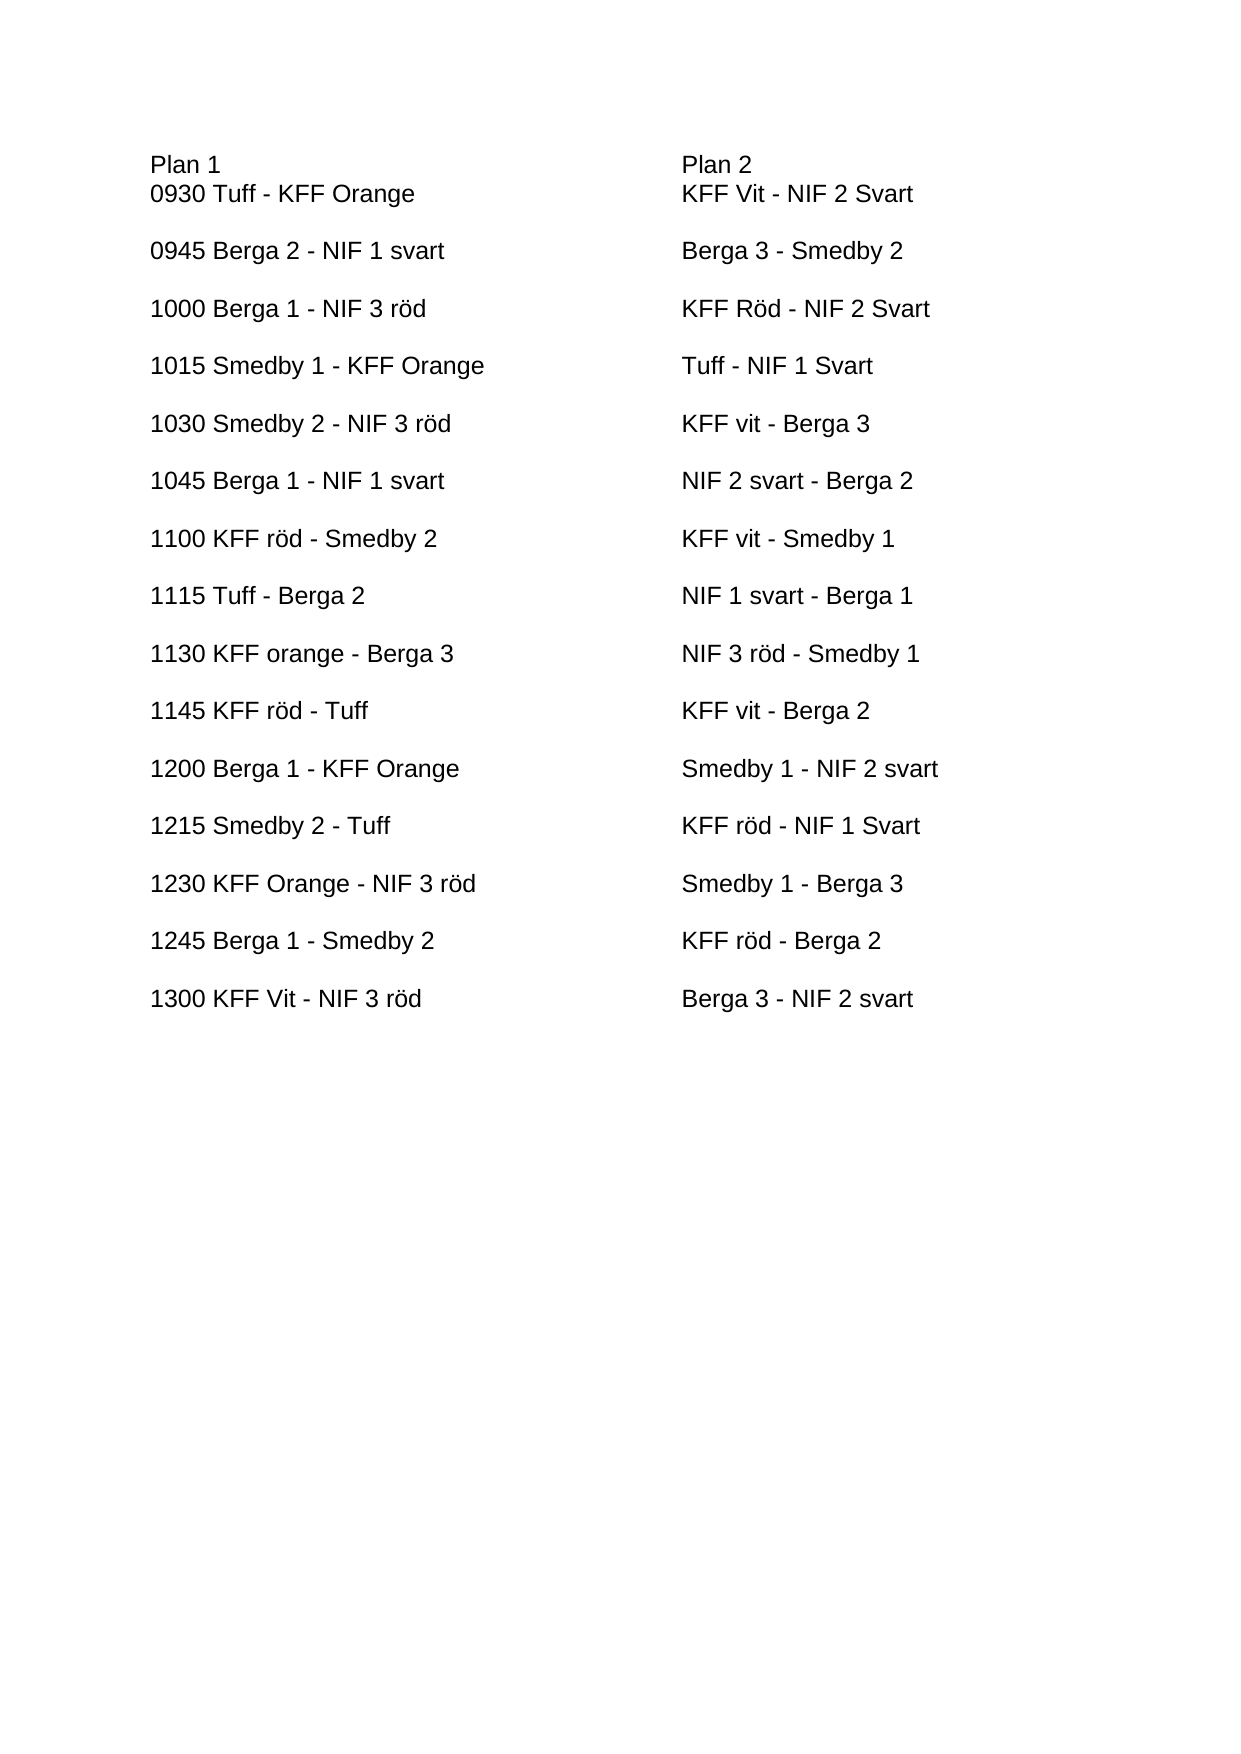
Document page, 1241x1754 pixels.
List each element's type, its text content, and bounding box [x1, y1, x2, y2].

text 1045 Berga 1 - NIF 1 svart NIF 2 svart - Berga 2 [150, 466, 1090, 495]
text 1200 Berga 1 - KFF Orange Smedby 1 - NIF 2 svart [150, 754, 1090, 782]
text 1145 KFF röd - Tuff KFF vit - Berga 2 [150, 696, 1090, 725]
text 0945 Berga 2 - NIF 1 svart Berga 3 - Smedby 2 [150, 236, 1090, 265]
text 1015 Smedby 1 - KFF Orange Tuff - NIF 1 Svart [150, 351, 1090, 380]
text Plan 1 Plan 2 [150, 150, 1090, 179]
text 1115 Tuff - Berga 2 NIF 1 svart - Berga 1 [150, 581, 1090, 610]
text 1030 Smedby 2 - NIF 3 röd KFF vit - Berga 3 [150, 409, 1090, 437]
text 1230 KFF Orange - NIF 3 röd Smedby 1 - Berga 3 [150, 869, 1090, 897]
text 1215 Smedby 2 - Tuff KFF röd - NIF 1 Svart [150, 811, 1090, 840]
text 1130 KFF orange - Berga 3 NIF 3 röd - Smedby 1 [150, 639, 1090, 667]
text 0930 Tuff - KFF Orange KFF Vit - NIF 2 Svart [150, 179, 1090, 207]
text 1300 KFF Vit - NIF 3 röd Berga 3 - NIF 2 svart [150, 984, 1090, 1012]
text 1100 KFF röd - Smedby 2 KFF vit - Smedby 1 [150, 524, 1090, 552]
text 1000 Berga 1 - NIF 3 röd KFF Röd - NIF 2 Svart [150, 294, 1090, 322]
text 1245 Berga 1 - Smedby 2 KFF röd - Berga 2 [150, 926, 1090, 955]
